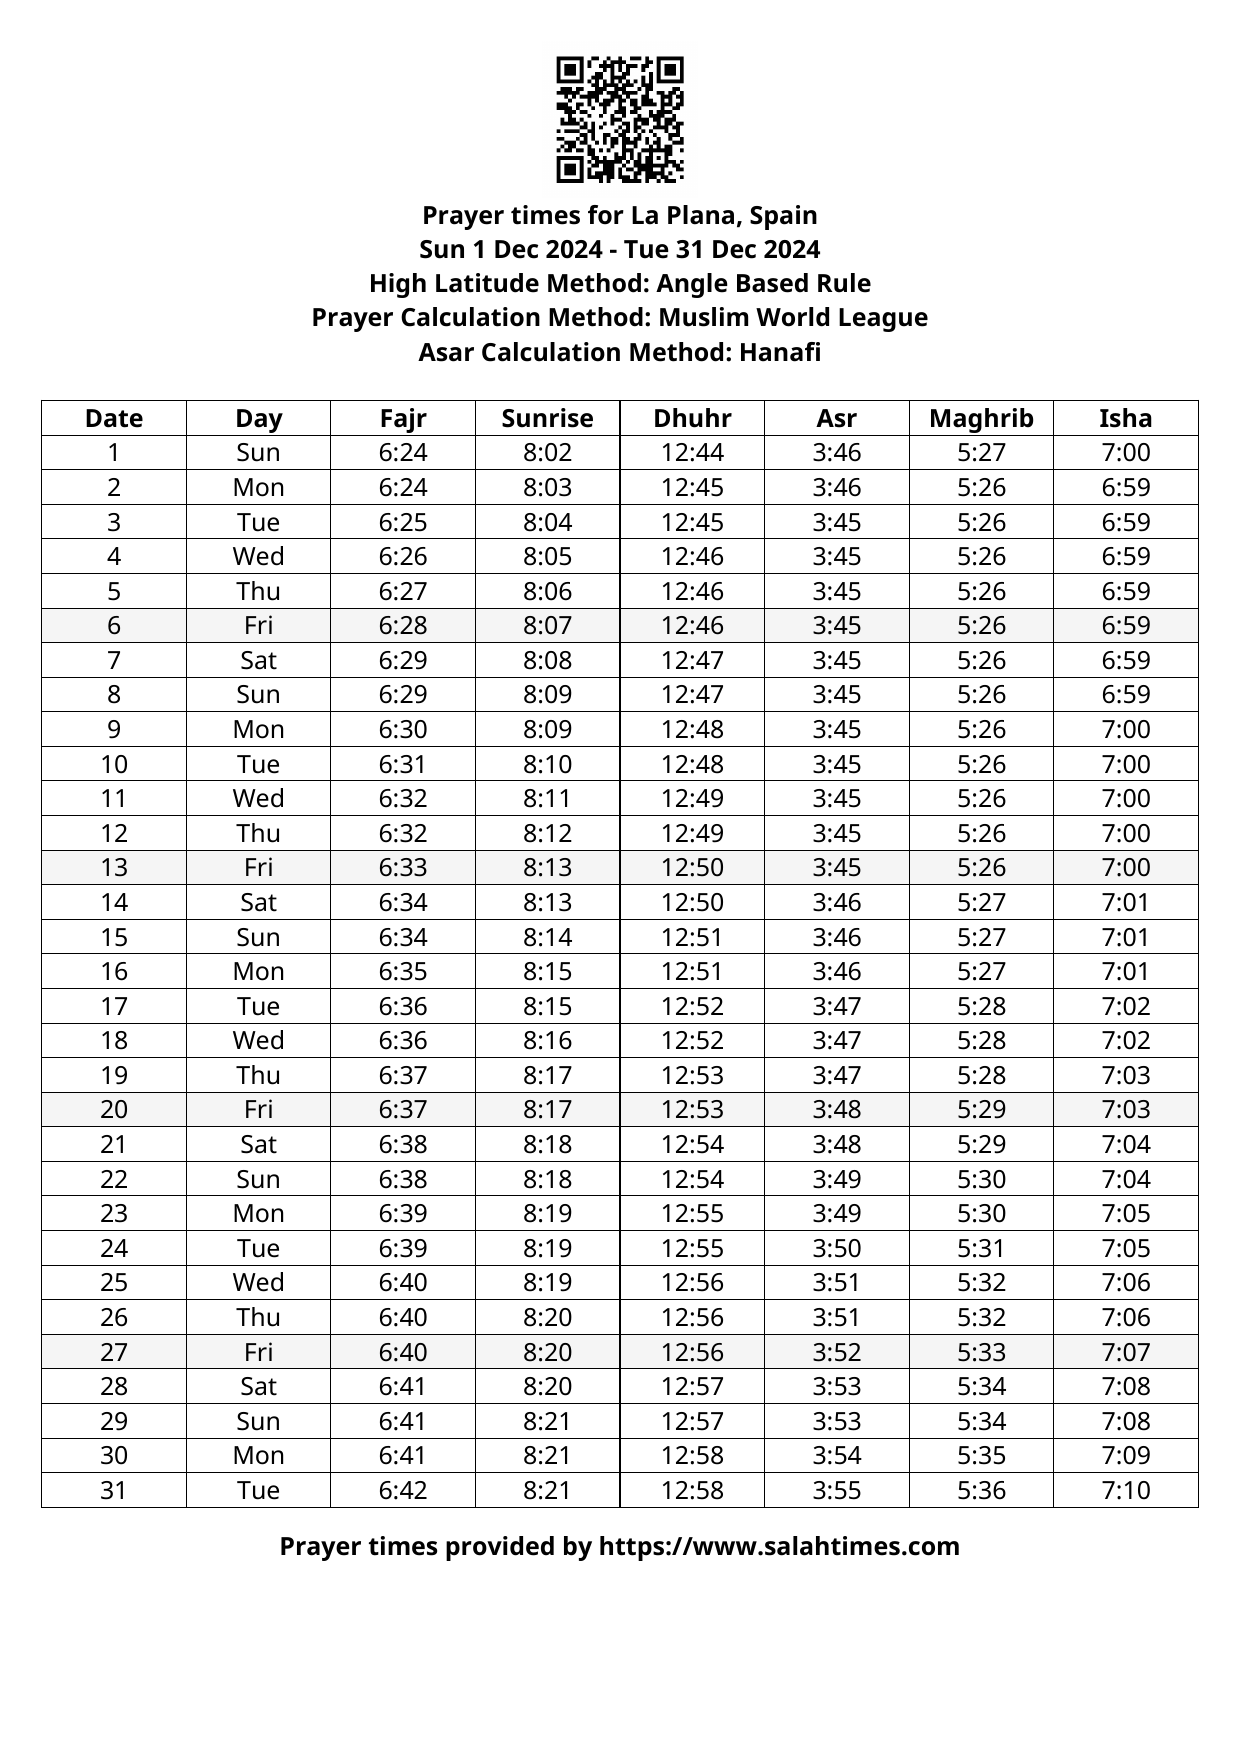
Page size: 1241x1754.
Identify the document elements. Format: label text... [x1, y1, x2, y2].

table_cell Thu [187, 816, 330, 849]
table_cell 7:08 [1054, 1404, 1198, 1437]
table_cell 27 [42, 1335, 186, 1368]
table_cell 6:31 [331, 747, 475, 780]
table_cell 7:01 [1054, 920, 1198, 953]
table_cell 7:04 [1054, 1127, 1198, 1161]
table_cell Sun [187, 678, 330, 711]
table_cell Thu [187, 574, 330, 607]
table_cell 3:46 [765, 470, 909, 504]
table_cell Tue [187, 1473, 330, 1507]
table_cell 3:51 [765, 1300, 909, 1334]
table_cell 5:26 [910, 505, 1053, 538]
table_cell 6:29 [331, 678, 475, 711]
table_cell 8:13 [476, 851, 619, 884]
table_cell 12:58 [621, 1473, 764, 1507]
table_cell 6:59 [1054, 678, 1198, 711]
table_cell 12:46 [621, 609, 764, 642]
table_cell 8:21 [476, 1439, 619, 1472]
table_cell 8:15 [476, 954, 619, 988]
table_cell 6:59 [1054, 574, 1198, 607]
table_cell 21 [42, 1127, 186, 1161]
table_cell 3:48 [765, 1127, 909, 1161]
table_header Dhuhr [621, 401, 764, 434]
table_cell Sun [187, 1162, 330, 1195]
table_cell 5:26 [910, 712, 1053, 746]
table_cell Sun [187, 1404, 330, 1437]
table_cell 6 [42, 609, 186, 642]
table_cell 12:47 [621, 678, 764, 711]
table_cell 13 [42, 851, 186, 884]
table_cell 5:33 [910, 1335, 1053, 1368]
table_cell 8:19 [476, 1231, 619, 1264]
table_header Day [187, 401, 330, 434]
table_cell 5:27 [910, 954, 1053, 988]
table_cell 3:45 [765, 539, 909, 573]
table_cell 17 [42, 989, 186, 1022]
table_cell 8:17 [476, 1093, 619, 1126]
table_cell 6:25 [331, 505, 475, 538]
table_cell 3:46 [765, 954, 909, 988]
table_cell 8:02 [476, 436, 619, 469]
table_cell Mon [187, 1196, 330, 1230]
table_cell 8:07 [476, 609, 619, 642]
table_cell 6:32 [331, 781, 475, 815]
table_cell 5:27 [910, 920, 1053, 953]
text High Latitude Method: Angle Based Rule [42, 266, 1198, 300]
table_cell 3:45 [765, 781, 909, 815]
table_cell 3:55 [765, 1473, 909, 1507]
table_cell 6:59 [1054, 505, 1198, 538]
table_cell 6:39 [331, 1196, 475, 1230]
table_cell 3:51 [765, 1266, 909, 1299]
table_cell 5:34 [910, 1369, 1053, 1403]
table_cell 8:16 [476, 1024, 619, 1057]
table_cell Wed [187, 1266, 330, 1299]
table_cell 3:47 [765, 989, 909, 1022]
table_cell Tue [187, 989, 330, 1022]
table_cell 7:01 [1054, 885, 1198, 919]
table_cell Fri [187, 609, 330, 642]
table_cell 3:45 [765, 851, 909, 884]
table_cell 7:00 [1054, 781, 1198, 815]
table_cell 8:13 [476, 885, 619, 919]
table_header Maghrib [910, 401, 1053, 434]
table_cell 3:47 [765, 1024, 909, 1057]
table_cell Wed [187, 781, 330, 815]
table_cell 7:03 [1054, 1058, 1198, 1092]
table_cell 8:10 [476, 747, 619, 780]
table_cell 7:00 [1054, 712, 1198, 746]
table_cell 5:35 [910, 1439, 1053, 1472]
table_cell 3:45 [765, 609, 909, 642]
table_cell Sat [187, 1127, 330, 1161]
table_cell Sat [187, 1369, 330, 1403]
table_cell 6:29 [331, 643, 475, 677]
table_cell 6:34 [331, 885, 475, 919]
table_cell 9 [42, 712, 186, 746]
table_cell 5:26 [910, 816, 1053, 849]
table_cell 3:45 [765, 712, 909, 746]
table_cell 6:28 [331, 609, 475, 642]
table_cell 8:18 [476, 1127, 619, 1161]
table_cell 8:18 [476, 1162, 619, 1195]
table_cell 5:28 [910, 989, 1053, 1022]
table_cell 6:59 [1054, 609, 1198, 642]
table_cell 8:11 [476, 781, 619, 815]
table_cell 5:36 [910, 1473, 1053, 1507]
table_cell 7:02 [1054, 989, 1198, 1022]
table_cell 3:46 [765, 436, 909, 469]
table_cell 7:03 [1054, 1093, 1198, 1126]
table_cell 6:37 [331, 1058, 475, 1092]
table_cell 20 [42, 1093, 186, 1126]
table_cell 12:50 [621, 885, 764, 919]
table_cell 8:17 [476, 1058, 619, 1092]
table_cell 1 [42, 436, 186, 469]
table_cell 8:09 [476, 678, 619, 711]
table_cell 5:26 [910, 574, 1053, 607]
table_cell 5:27 [910, 436, 1053, 469]
table_cell 12:53 [621, 1058, 764, 1092]
table_cell 3:45 [765, 574, 909, 607]
table_cell 5 [42, 574, 186, 607]
table_cell 12:56 [621, 1266, 764, 1299]
table_cell 12:49 [621, 781, 764, 815]
table_cell 25 [42, 1266, 186, 1299]
table_cell 3:45 [765, 643, 909, 677]
table_cell 12:57 [621, 1369, 764, 1403]
table_cell 12:53 [621, 1093, 764, 1126]
table_cell 8:19 [476, 1196, 619, 1230]
table_cell 6:27 [331, 574, 475, 607]
table_cell 7:00 [1054, 851, 1198, 884]
table_cell Tue [187, 1231, 330, 1264]
table_header Asr [765, 401, 909, 434]
table_cell 8:20 [476, 1300, 619, 1334]
table_cell 12:47 [621, 643, 764, 677]
table_cell 10 [42, 747, 186, 780]
table_cell 6:59 [1054, 470, 1198, 504]
table_cell 5:26 [910, 470, 1053, 504]
table_cell 11 [42, 781, 186, 815]
table_cell 26 [42, 1300, 186, 1334]
table_cell 8:19 [476, 1266, 619, 1299]
table_cell 18 [42, 1024, 186, 1057]
table_cell 7:00 [1054, 816, 1198, 849]
table_cell Mon [187, 954, 330, 988]
table_cell 12:51 [621, 920, 764, 953]
table_cell 12:54 [621, 1127, 764, 1161]
table_cell 5:30 [910, 1196, 1053, 1230]
table_cell 3:49 [765, 1162, 909, 1195]
table_cell 7:09 [1054, 1439, 1198, 1472]
table_cell 5:32 [910, 1266, 1053, 1299]
table_cell Thu [187, 1058, 330, 1092]
table_cell 5:32 [910, 1300, 1053, 1334]
table_cell 7:00 [1054, 747, 1198, 780]
table_cell 12:48 [621, 712, 764, 746]
table_cell Tue [187, 747, 330, 780]
table_cell 6:24 [331, 470, 475, 504]
text Prayer Calculation Method: Muslim World League [42, 300, 1198, 334]
table_cell 12:52 [621, 989, 764, 1022]
picture [542, 41, 699, 198]
table_cell 5:26 [910, 539, 1053, 573]
table_cell 5:26 [910, 781, 1053, 815]
table_cell Wed [187, 1024, 330, 1057]
table_cell 3:46 [765, 920, 909, 953]
table_cell 7:02 [1054, 1024, 1198, 1057]
table_cell 6:38 [331, 1127, 475, 1161]
table_cell 3:45 [765, 678, 909, 711]
table_cell 23 [42, 1196, 186, 1230]
table_cell 7:06 [1054, 1300, 1198, 1334]
table_cell 12:50 [621, 851, 764, 884]
table_cell 12:56 [621, 1335, 764, 1368]
table_cell 5:26 [910, 851, 1053, 884]
table_cell 12:51 [621, 954, 764, 988]
table_cell 5:26 [910, 609, 1053, 642]
table_cell 12:54 [621, 1162, 764, 1195]
table_cell 7:06 [1054, 1266, 1198, 1299]
table_cell 15 [42, 920, 186, 953]
table_cell 12:44 [621, 436, 764, 469]
table_cell Thu [187, 1300, 330, 1334]
table_cell Sun [187, 920, 330, 953]
table_cell Sat [187, 885, 330, 919]
table_cell 5:27 [910, 885, 1053, 919]
table_cell 5:29 [910, 1127, 1053, 1161]
table_cell 3:49 [765, 1196, 909, 1230]
table_cell 6:36 [331, 1024, 475, 1057]
table_cell 8 [42, 678, 186, 711]
table_cell 8:20 [476, 1335, 619, 1368]
table_cell 3:54 [765, 1439, 909, 1472]
table_cell 6:33 [331, 851, 475, 884]
table_cell 5:26 [910, 747, 1053, 780]
table_cell 12:45 [621, 505, 764, 538]
table_cell 12:58 [621, 1439, 764, 1472]
table_cell 7:08 [1054, 1369, 1198, 1403]
table_cell 3:45 [765, 505, 909, 538]
table_cell 6:32 [331, 816, 475, 849]
table_cell 7:10 [1054, 1473, 1198, 1507]
table_cell 6:40 [331, 1300, 475, 1334]
table_cell 6:36 [331, 989, 475, 1022]
table_cell 6:42 [331, 1473, 475, 1507]
table_cell 6:39 [331, 1231, 475, 1264]
table_cell Sat [187, 643, 330, 677]
table_cell Sun [187, 436, 330, 469]
table_cell 3:52 [765, 1335, 909, 1368]
table_cell 6:40 [331, 1266, 475, 1299]
table_cell 24 [42, 1231, 186, 1264]
text Asar Calculation Method: Hanafi [42, 334, 1198, 368]
table_header Fajr [331, 401, 475, 434]
text Prayer times for La Plana, Spain [42, 198, 1198, 232]
table_cell 12:52 [621, 1024, 764, 1057]
table_cell Mon [187, 470, 330, 504]
table_cell 6:35 [331, 954, 475, 988]
table_cell 8:04 [476, 505, 619, 538]
table_cell 7:05 [1054, 1196, 1198, 1230]
table_cell 12:57 [621, 1404, 764, 1437]
table_cell 3:46 [765, 885, 909, 919]
table_cell Fri [187, 1335, 330, 1368]
table_cell 5:26 [910, 678, 1053, 711]
table_cell 8:21 [476, 1473, 619, 1507]
table_cell 6:26 [331, 539, 475, 573]
table_cell 12:55 [621, 1231, 764, 1264]
table_cell 3:47 [765, 1058, 909, 1092]
table_cell 12:46 [621, 574, 764, 607]
table_cell 7:07 [1054, 1335, 1198, 1368]
table_cell 29 [42, 1404, 186, 1437]
text Sun 1 Dec 2024 - Tue 31 Dec 2024 [42, 232, 1198, 266]
table_cell 2 [42, 470, 186, 504]
table_cell 8:09 [476, 712, 619, 746]
table_cell 14 [42, 885, 186, 919]
table_cell 8:08 [476, 643, 619, 677]
table_cell 12:55 [621, 1196, 764, 1230]
table_cell 8:12 [476, 816, 619, 849]
table_cell 5:31 [910, 1231, 1053, 1264]
table_cell 12 [42, 816, 186, 849]
table_cell 5:30 [910, 1162, 1053, 1195]
table_cell 3:45 [765, 747, 909, 780]
table_cell 5:29 [910, 1093, 1053, 1126]
table_cell 7:05 [1054, 1231, 1198, 1264]
table_cell 8:20 [476, 1369, 619, 1403]
table_cell Mon [187, 712, 330, 746]
table_cell 8:03 [476, 470, 619, 504]
table_cell 30 [42, 1439, 186, 1472]
table_cell Wed [187, 539, 330, 573]
table_cell 5:28 [910, 1024, 1053, 1057]
table_cell 6:40 [331, 1335, 475, 1368]
table_cell 12:48 [621, 747, 764, 780]
table_cell 6:34 [331, 920, 475, 953]
table_cell Tue [187, 505, 330, 538]
table_cell 6:38 [331, 1162, 475, 1195]
table_cell 8:15 [476, 989, 619, 1022]
table_cell 8:05 [476, 539, 619, 573]
table_cell 6:41 [331, 1369, 475, 1403]
table_cell Mon [187, 1439, 330, 1472]
table_cell 31 [42, 1473, 186, 1507]
table_cell 7 [42, 643, 186, 677]
table_cell 12:49 [621, 816, 764, 849]
table_cell 8:14 [476, 920, 619, 953]
table_cell 6:37 [331, 1093, 475, 1126]
table_cell 7:00 [1054, 436, 1198, 469]
table_cell 3:53 [765, 1369, 909, 1403]
table_header Date [42, 401, 186, 434]
table_cell 6:30 [331, 712, 475, 746]
table_header Isha [1054, 401, 1198, 434]
table_cell 28 [42, 1369, 186, 1403]
table_cell 12:56 [621, 1300, 764, 1334]
table_cell 5:34 [910, 1404, 1053, 1437]
table_cell 6:59 [1054, 643, 1198, 677]
table_cell 22 [42, 1162, 186, 1195]
table_cell 19 [42, 1058, 186, 1092]
table_cell 7:01 [1054, 954, 1198, 988]
table_cell 12:46 [621, 539, 764, 573]
table_cell 8:21 [476, 1404, 619, 1437]
text Prayer times provided by https://www.salahtimes.com [42, 1528, 1198, 1563]
table_cell 3:53 [765, 1404, 909, 1437]
table_cell 4 [42, 539, 186, 573]
table_cell 5:28 [910, 1058, 1053, 1092]
table_cell Fri [187, 851, 330, 884]
table_cell 5:26 [910, 643, 1053, 677]
table_cell 3:48 [765, 1093, 909, 1126]
table_cell 6:41 [331, 1404, 475, 1437]
table_cell 12:45 [621, 470, 764, 504]
table_cell 6:24 [331, 436, 475, 469]
table_cell Fri [187, 1093, 330, 1126]
table_cell 8:06 [476, 574, 619, 607]
table_cell 3 [42, 505, 186, 538]
table_cell 6:59 [1054, 539, 1198, 573]
table_header Sunrise [476, 401, 619, 434]
table_cell 16 [42, 954, 186, 988]
table_cell 3:45 [765, 816, 909, 849]
table_cell 3:50 [765, 1231, 909, 1264]
table_cell 6:41 [331, 1439, 475, 1472]
table_cell 7:04 [1054, 1162, 1198, 1195]
